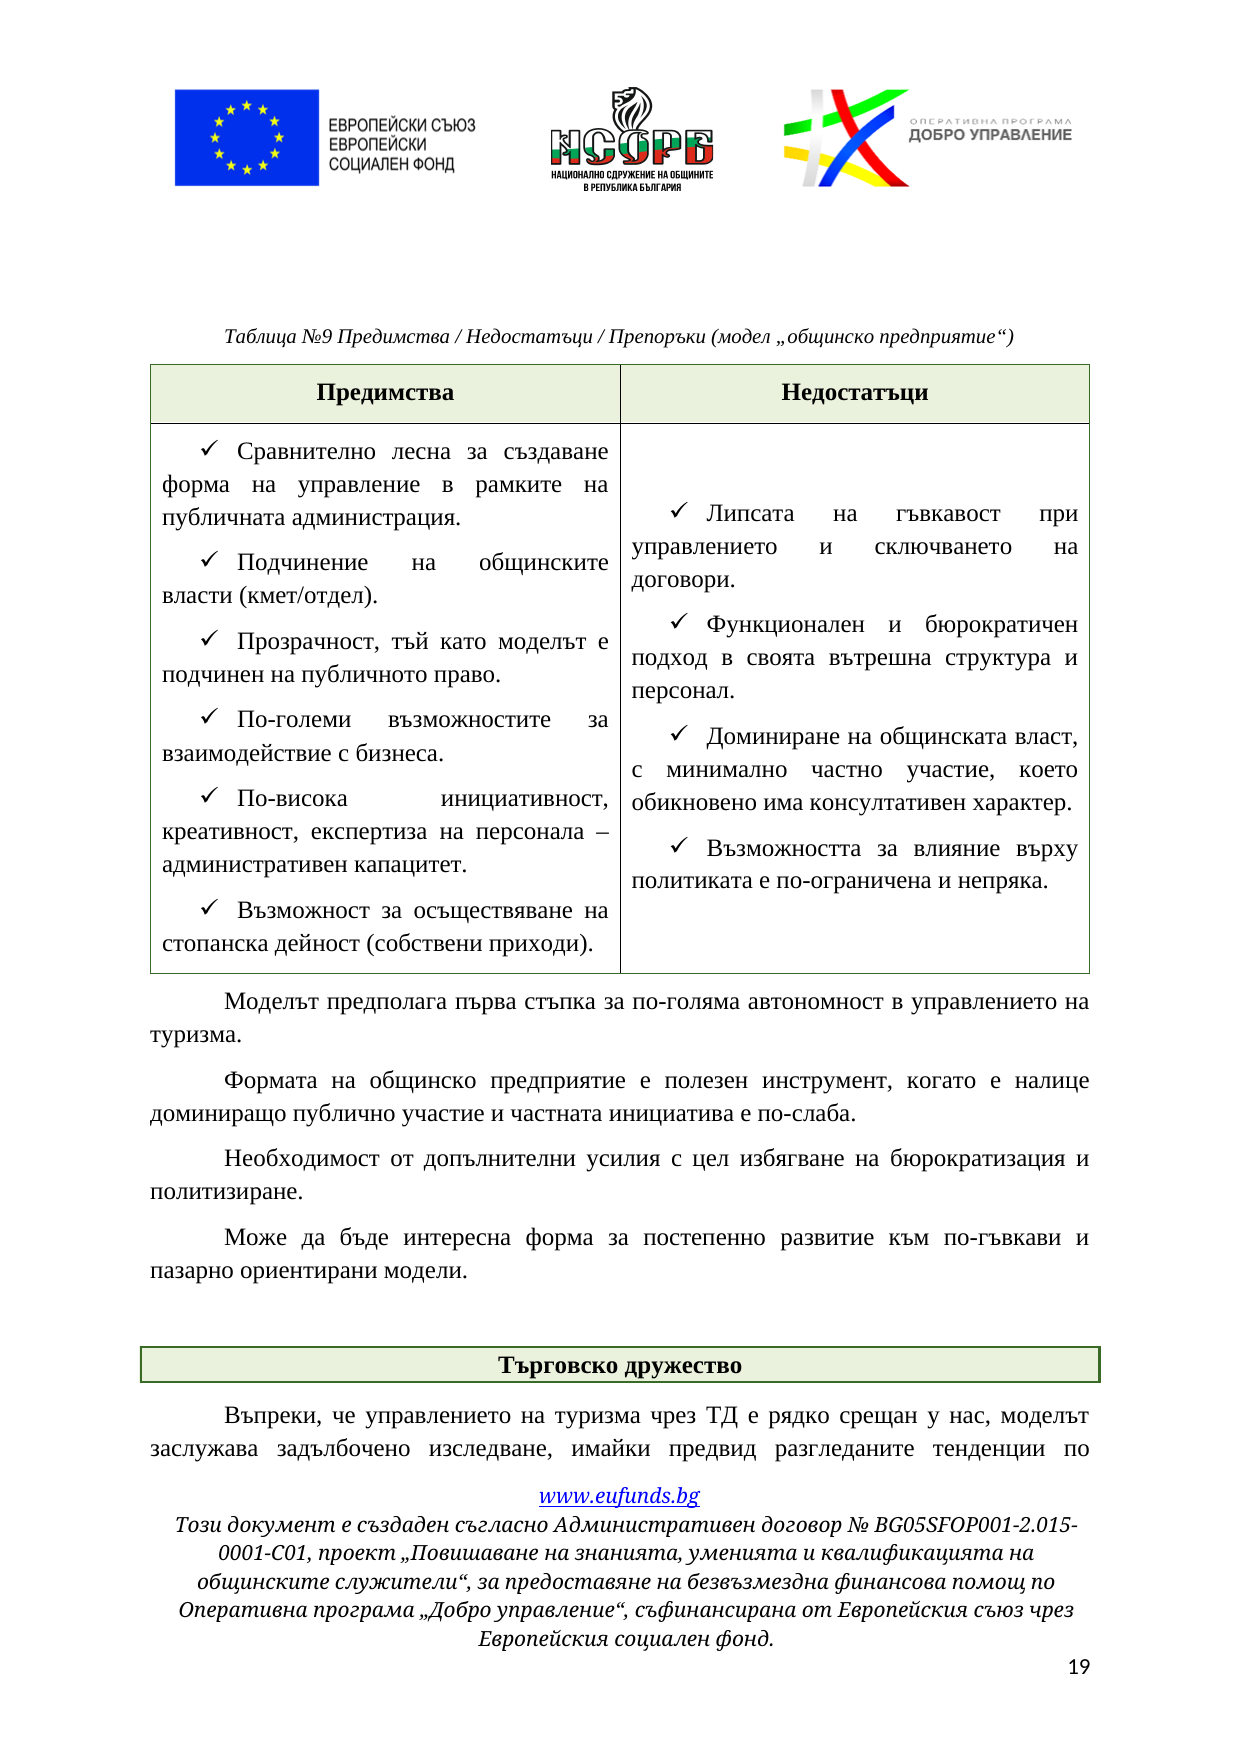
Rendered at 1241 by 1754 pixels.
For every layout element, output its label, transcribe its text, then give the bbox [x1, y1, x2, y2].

text Може да бъде интересна форма за постепенно развитие към по-гъвкави и пазарно ориентирани модели. [150, 1222, 1090, 1284]
table_cell Липсата на гъвкавост при управлението и сключването на договори. Функционален и бюрократичен подход в своята вътрешна структура и персонал. Доминиране на общинската власт, с минимално частно участие, което обикновено има консултативен характер. Възможността за влияние върху политиката е по-ограничена и непряка. [621, 424, 1089, 973]
text Формата на общинско предприятие е полезен инструмент, когато е налице доминиращо публично участие и частната инициатива е по-слаба. [150, 1065, 1090, 1127]
table_header Недостатъци [621, 365, 1089, 422]
text Моделът предполага първа стъпка за по-голяма автономност в управлението на туризма. [150, 986, 1090, 1048]
text Търговско дружество [142, 1348, 1098, 1381]
table_cell Сравнително лесна за създаване форма на управление в рамките на публичната администрация. Подчинение на общинските власти (кмет/отдел). Прозрачност, тъй като моделът е подчинен на публичното право. По-големи възможностите за взаимодействие с бизнеса. По-висока инициативност, креативност, експертиза на персонала – административен капацитет. Възможност за осъществяване на стопанска дейност (собствени приходи). [151, 424, 620, 973]
table_header Предимства [151, 365, 620, 422]
text Необходимост от допълнителни усилия с цел избягване на бюрократизация и политизиране. [150, 1143, 1090, 1205]
picture [161, 79, 505, 199]
picture [759, 73, 1079, 205]
text Таблица №9 Предимства / Недостатъци / Препоръки (модел „общинско предприятие“) [150, 324, 1090, 348]
picture [551, 87, 714, 191]
